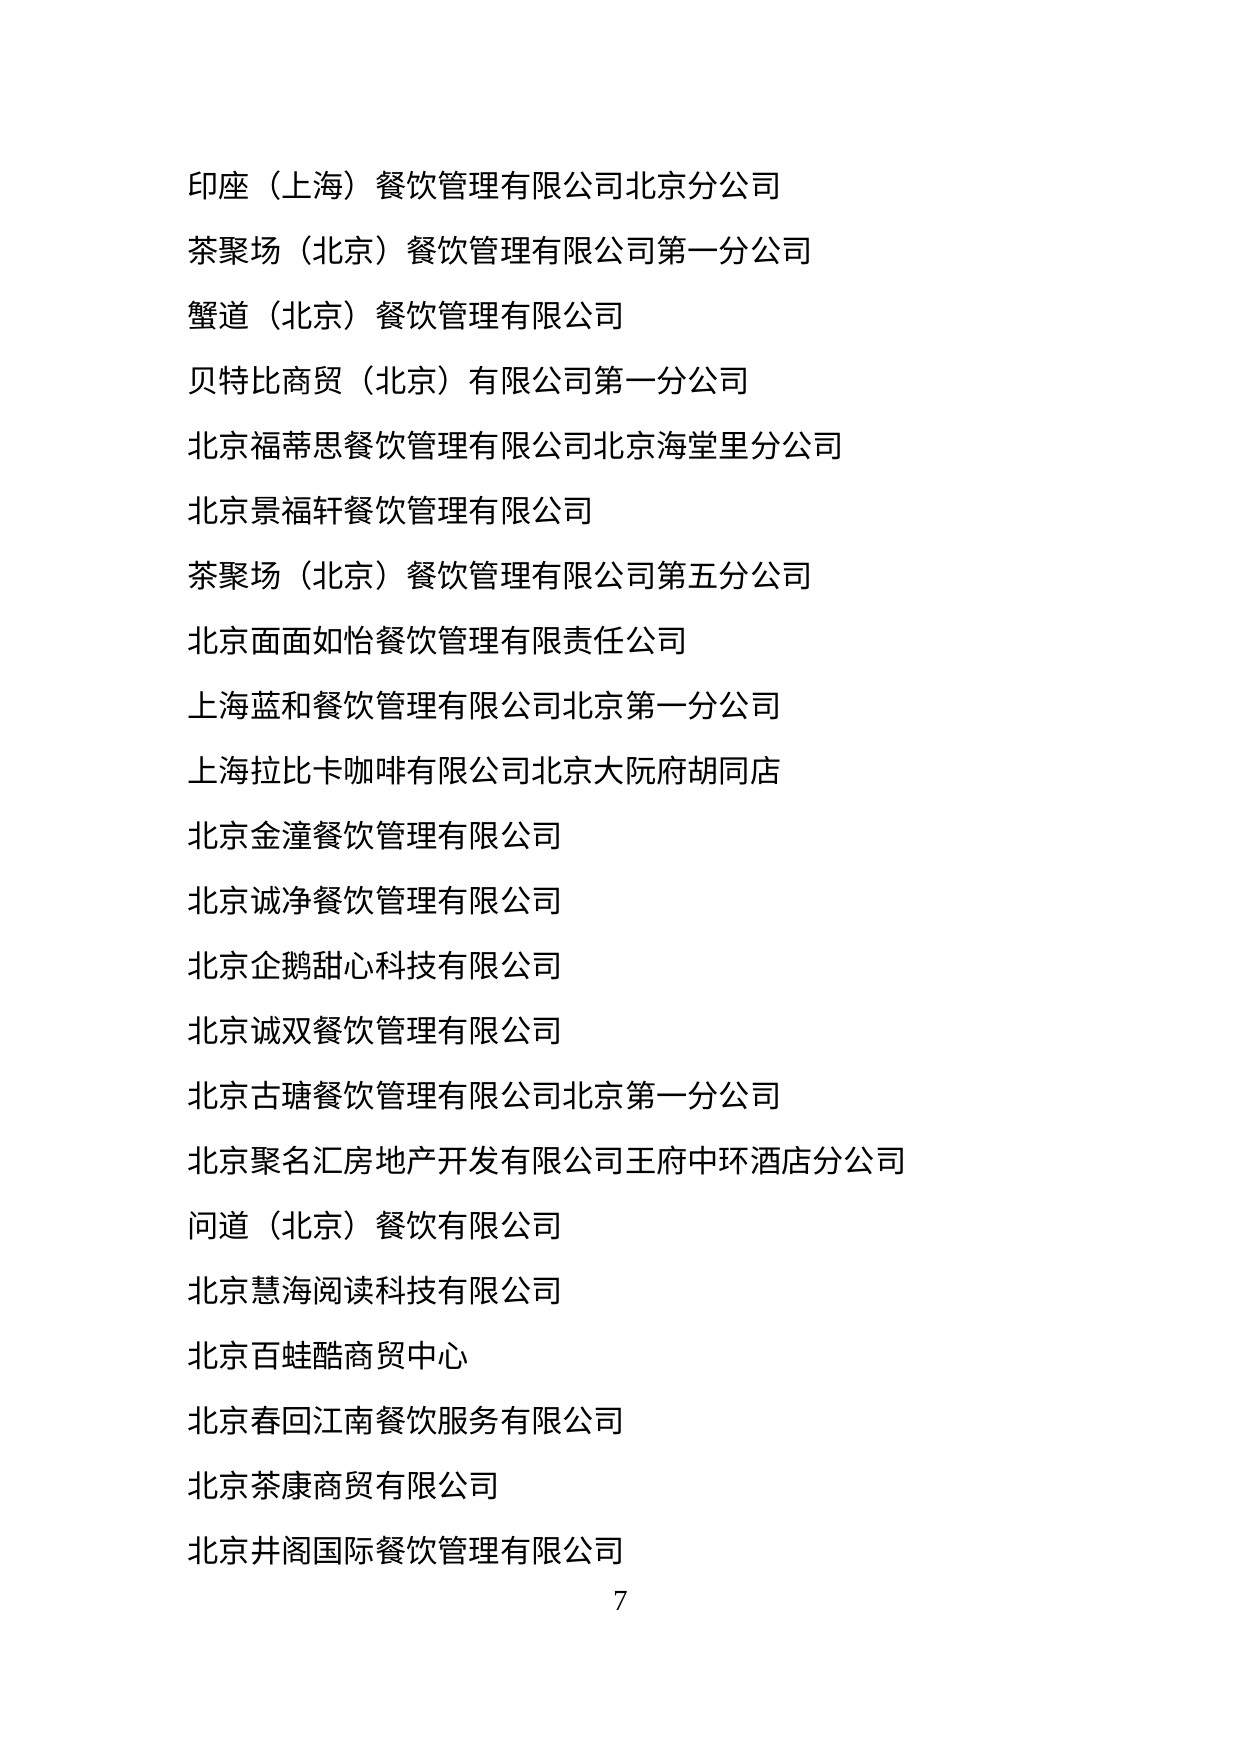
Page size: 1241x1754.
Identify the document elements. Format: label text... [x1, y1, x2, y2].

text 上海拉比卡咖啡有限公司北京大阮府胡同店 [187, 737, 1053, 802]
text 北京聚名汇房地产开发有限公司王府中环酒店分公司 [187, 1127, 1053, 1192]
text 北京金潼餐饮管理有限公司 [187, 802, 1053, 867]
text 北京茶康商贸有限公司 [187, 1452, 1053, 1517]
text 北京面面如怡餐饮管理有限责任公司 [187, 607, 1053, 672]
text 茶聚场（北京）餐饮管理有限公司第五分公司 [187, 542, 1053, 607]
text 茶聚场（北京）餐饮管理有限公司第一分公司 [187, 217, 1053, 282]
text 北京诚双餐饮管理有限公司 [187, 997, 1053, 1062]
text 北京福蒂思餐饮管理有限公司北京海堂里分公司 [187, 412, 1053, 477]
text 北京诚净餐饮管理有限公司 [187, 867, 1053, 932]
text 北京古瑭餐饮管理有限公司北京第一分公司 [187, 1062, 1053, 1127]
text 北京井阁国际餐饮管理有限公司 [187, 1517, 1053, 1582]
text 北京慧海阅读科技有限公司 [187, 1257, 1053, 1322]
text 上海蓝和餐饮管理有限公司北京第一分公司 [187, 672, 1053, 737]
text 印座（上海）餐饮管理有限公司北京分公司 [187, 152, 1053, 217]
text 北京企鹅甜心科技有限公司 [187, 932, 1053, 997]
text 北京景福轩餐饮管理有限公司 [187, 477, 1053, 542]
text 贝特比商贸（北京）有限公司第一分公司 [187, 347, 1053, 412]
text 北京春回江南餐饮服务有限公司 [187, 1387, 1053, 1452]
text 北京百蛙酷商贸中心 [187, 1322, 1053, 1387]
text 问道（北京）餐饮有限公司 [187, 1192, 1053, 1257]
text 蟹道（北京）餐饮管理有限公司 [187, 282, 1053, 347]
